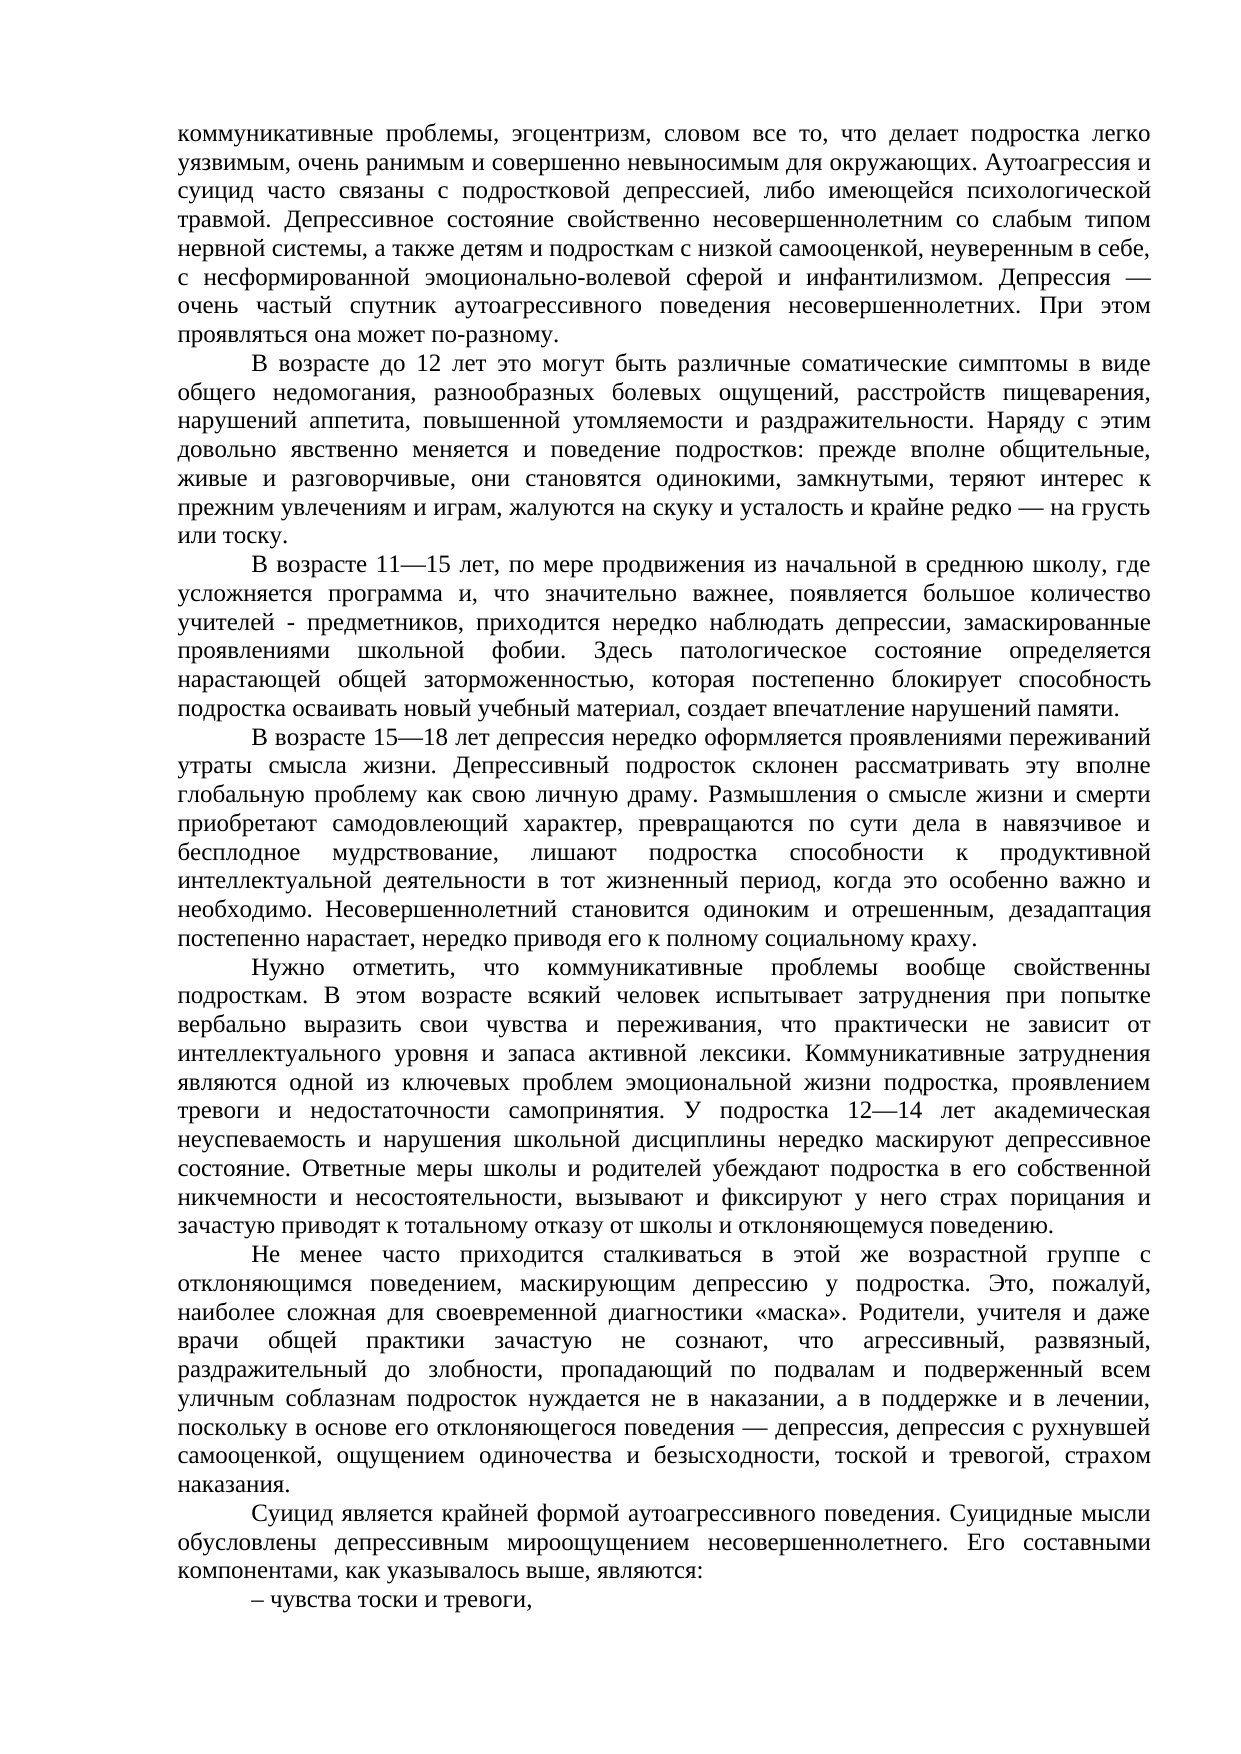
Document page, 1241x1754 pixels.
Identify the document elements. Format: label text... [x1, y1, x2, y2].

text В возрасте 11—15 лет, по мере продвижения из начальной в среднюю школу, где усложняется программа и, что значительно важнее, появляется большое количество учителей - предметников, приходится нередко наблюдать депрессии, замаскированные проявлениями школьной фобии. Здесь патологическое состояние определяется нарастающей общей заторможенностью, которая постепенно блокирует способность подростка осваивать новый учебный материал, создает впечатление нарушений памяти. [177, 549, 1152, 722]
text В возрасте до 12 лет это могут быть различные соматические симптомы в виде общего недомогания, разнообразных болевых ощущений, расстройств пищеварения, нарушений аппетита, повышенной утомляемости и раздражительности. Наряду с этим довольно явственно меняется и поведение подростков: прежде вполне общительные, живые и разговорчивые, они становятся одинокими, замкнутыми, теряют интерес к прежним увлечениям и играм, жалуются на скуку и усталость и крайне редко — на грусть или тоску. [177, 348, 1152, 549]
text В возрасте 15—18 лет депрессия нередко оформляется проявлениями переживаний утраты смысла жизни. Депрессивный подросток склонен рассматривать эту вполне глобальную проблему как свою личную драму. Размышления о смысле жизни и смерти приобретают самодовлеющий характер, превращаются по сути дела в навязчивое и бесплодное мудрствование, лишают подростка способности к продуктивной интеллектуальной деятельности в тот жизненный период, когда это особенно важно и необходимо. Несовершеннолетний становится одиноким и отрешенным, дезадаптация постепенно нарастает, нередко приводя его к полному социальному краху. [177, 722, 1152, 952]
text – чувства тоски и тревоги, [177, 1584, 1152, 1613]
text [177, 118, 1152, 348]
text Нужно отметить, что коммуникативные проблемы вообще свойственны подросткам. В этом возрасте всякий человек испытывает затруднения при попытке вербально выразить свои чувства и переживания, что практически не зависит от интеллектуального уровня и запаса активной лексики. Коммуникативные затруднения являются одной из ключевых проблем эмоциональной жизни подростка, проявлением тревоги и недостаточности самопринятия. У подростка 12—14 лет академическая неуспеваемость и нарушения школьной дисциплины нередко маскируют депрессивное состояние. Ответные меры школы и родителей убеждают подростка в его собственной никчемности и несостоятельности, вызывают и фиксируют у него страх порицания и зачастую приводят к тотальному отказу от школы и отклоняющемуся поведению. [177, 952, 1152, 1239]
text Не менее часто приходится сталкиваться в этой же возрастной группе с отклоняющимся поведением, маскирующим депрессию у подростка. Это, пожалуй, наиболее сложная для своевременной диагностики «маска». Родители, учителя и даже врачи общей практики зачастую не сознают, что агрессивный, развязный, раздражительный до злобности, пропадающий по подвалам и подверженный всем уличным соблазнам подросток нуждается не в наказании, а в поддержке и в лечении, поскольку в основе его отклоняющегося поведения — депрессия, депрессия с рухнувшей самооценкой, ощущением одиночества и безысходности, тоской и тревогой, страхом наказания. [177, 1239, 1152, 1498]
text Суицид является крайней формой аутоагрессивного поведения. Суицидные мысли обусловлены депрессивным мироощущением несовершеннолетнего. Его составными компонентами, как указывалось выше, являются: [177, 1498, 1152, 1584]
